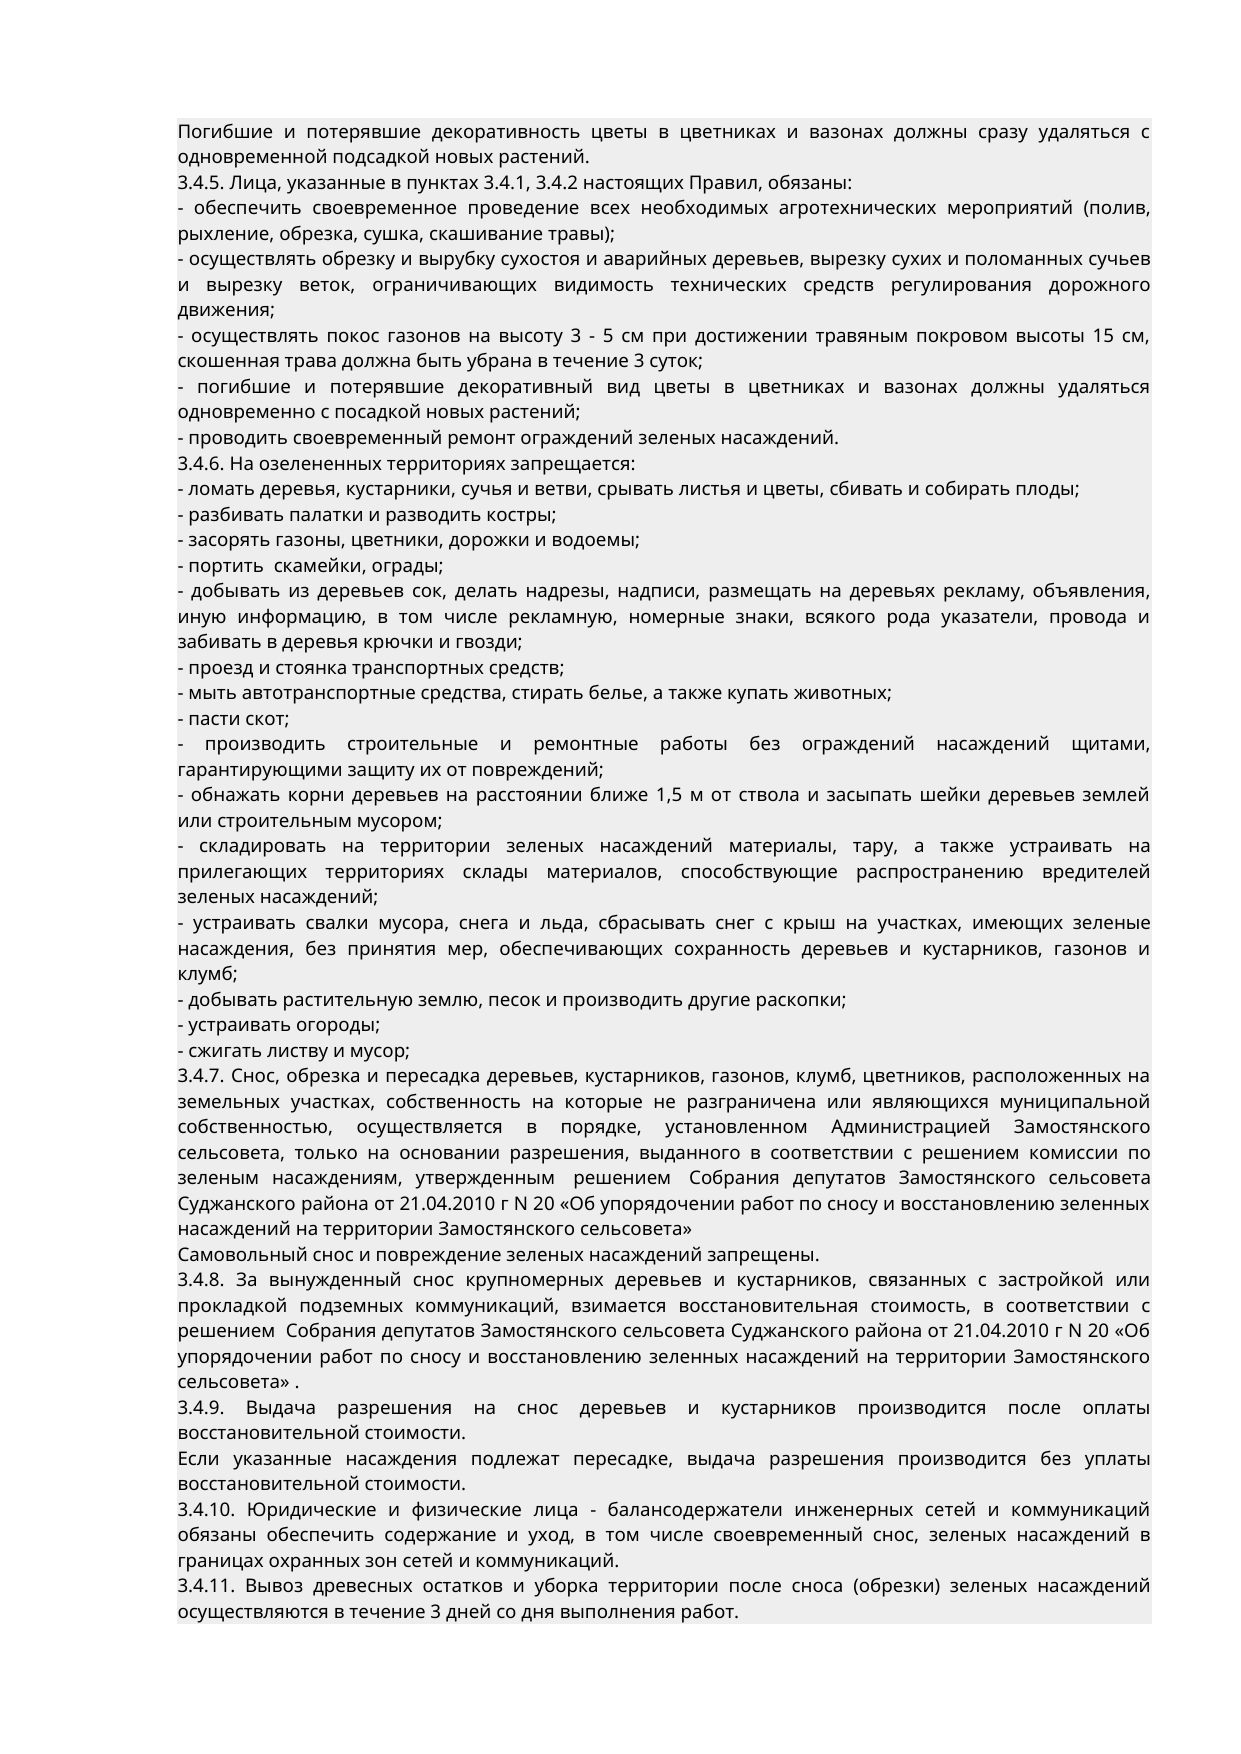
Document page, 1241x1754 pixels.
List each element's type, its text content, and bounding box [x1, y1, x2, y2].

text - устраивать огороды; [177, 1011, 1152, 1037]
text - обнажать корни деревьев на расстоянии ближе 1,5 м от ствола и засыпать шейки деревьев землей или строительным мусором; [177, 782, 1152, 833]
text 3.4.7. Снос, обрезка и пересадка деревьев, кустарников, газонов, клумб, цветников, расположенных на земельных участках, собственность на которые не разграничена или являющихся муниципальной собственностью, осуществляется в порядке, установленном Администрацией Замостянского сельсовета, только на основании разрешения, выданного в соответствии с решением комиссии по зеленым насаждениям, утвержденным решением Собрания депутатов Замостянского сельсовета Суджанского района от 21.04.2010 г N 20 «Об упорядочении работ по сносу и восстановлению зеленных насаждений на территории Замостянского сельсовета» [177, 1062, 1152, 1241]
text - разбивать палатки и разводить костры; [177, 501, 1152, 526]
text - добывать растительную землю, песок и производить другие раскопки; [177, 986, 1152, 1011]
text 3.4.9. Выдача разрешения на снос деревьев и кустарников производится после оплаты восстановительной стоимости. [177, 1394, 1152, 1445]
text - осуществлять обрезку и вырубку сухостоя и аварийных деревьев, вырезку сухих и поломанных сучьев и вырезку веток, ограничивающих видимость технических средств регулирования дорожного движения; [177, 246, 1152, 322]
text - обеспечить своевременное проведение всех необходимых агротехнических мероприятий (полив, рыхление, обрезка, сушка, скашивание травы); [177, 195, 1152, 246]
text - складировать на территории зеленых насаждений материалы, тару, а также устраивать на прилегающих территориях склады материалов, способствующие распространению вредителей зеленых насаждений; [177, 833, 1152, 909]
text - погибшие и потерявшие декоративный вид цветы в цветниках и вазонах должны удаляться одновременно с посадкой новых растений; [177, 373, 1152, 424]
text Погибшие и потерявшие декоративность цветы в цветниках и вазонах должны сразу удаляться с одновременной подсадкой новых растений. [177, 118, 1152, 169]
text - производить строительные и ремонтные работы без ограждений насаждений щитами, гарантирующими защиту их от повреждений; [177, 731, 1152, 782]
text - осуществлять покос газонов на высоту 3 - 5 см при достижении травяным покровом высоты 15 см, скошенная трава должна быть убрана в течение 3 суток; [177, 322, 1152, 373]
text - пасти скот; [177, 705, 1152, 731]
text 3.4.8. За вынужденный снос крупномерных деревьев и кустарников, связанных с застройкой или прокладкой подземных коммуникаций, взимается восстановительная стоимость, в соответствии с решением Собрания депутатов Замостянского сельсовета Суджанского района от 21.04.2010 г N 20 «Об упорядочении работ по сносу и восстановлению зеленных насаждений на территории Замостянского сельсовета» . [177, 1267, 1152, 1394]
text - добывать из деревьев сок, делать надрезы, надписи, размещать на деревьях рекламу, объявления, иную информацию, в том числе рекламную, номерные знаки, всякого рода указатели, провода и забивать в деревья крючки и гвозди; [177, 577, 1152, 654]
text Самовольный снос и повреждение зеленых насаждений запрещены. [177, 1241, 1152, 1267]
text - сжигать листву и мусор; [177, 1037, 1152, 1062]
text 3.4.10. Юридические и физические лица - балансодержатели инженерных сетей и коммуникаций обязаны обеспечить содержание и уход, в том числе своевременный снос, зеленых насаждений в границах охранных зон сетей и коммуникаций. [177, 1496, 1152, 1573]
text 3.4.5. Лица, указанные в пунктах 3.4.1, 3.4.2 настоящих Правил, обязаны: [177, 169, 1152, 195]
text - устраивать свалки мусора, снега и льда, сбрасывать снег с крыш на участках, имеющих зеленые насаждения, без принятия мер, обеспечивающих сохранность деревьев и кустарников, газонов и клумб; [177, 909, 1152, 986]
text - портить скамейки, ограды; [177, 552, 1152, 577]
text - мыть автотранспортные средства, стирать белье, а также купать животных; [177, 679, 1152, 705]
text 3.4.6. На озелененных территориях запрещается: [177, 450, 1152, 475]
text - засорять газоны, цветники, дорожки и водоемы; [177, 526, 1152, 552]
text Если указанные насаждения подлежат пересадке, выдача разрешения производится без уплаты восстановительной стоимости. [177, 1445, 1152, 1496]
text 3.4.11. Вывоз древесных остатков и уборка территории после сноса (обрезки) зеленых насаждений осуществляются в течение 3 дней со дня выполнения работ. [177, 1573, 1152, 1624]
text - проводить своевременный ремонт ограждений зеленых насаждений. [177, 424, 1152, 450]
text - ломать деревья, кустарники, сучья и ветви, срывать листья и цветы, сбивать и собирать плоды; [177, 475, 1152, 501]
text - проезд и стоянка транспортных средств; [177, 654, 1152, 679]
